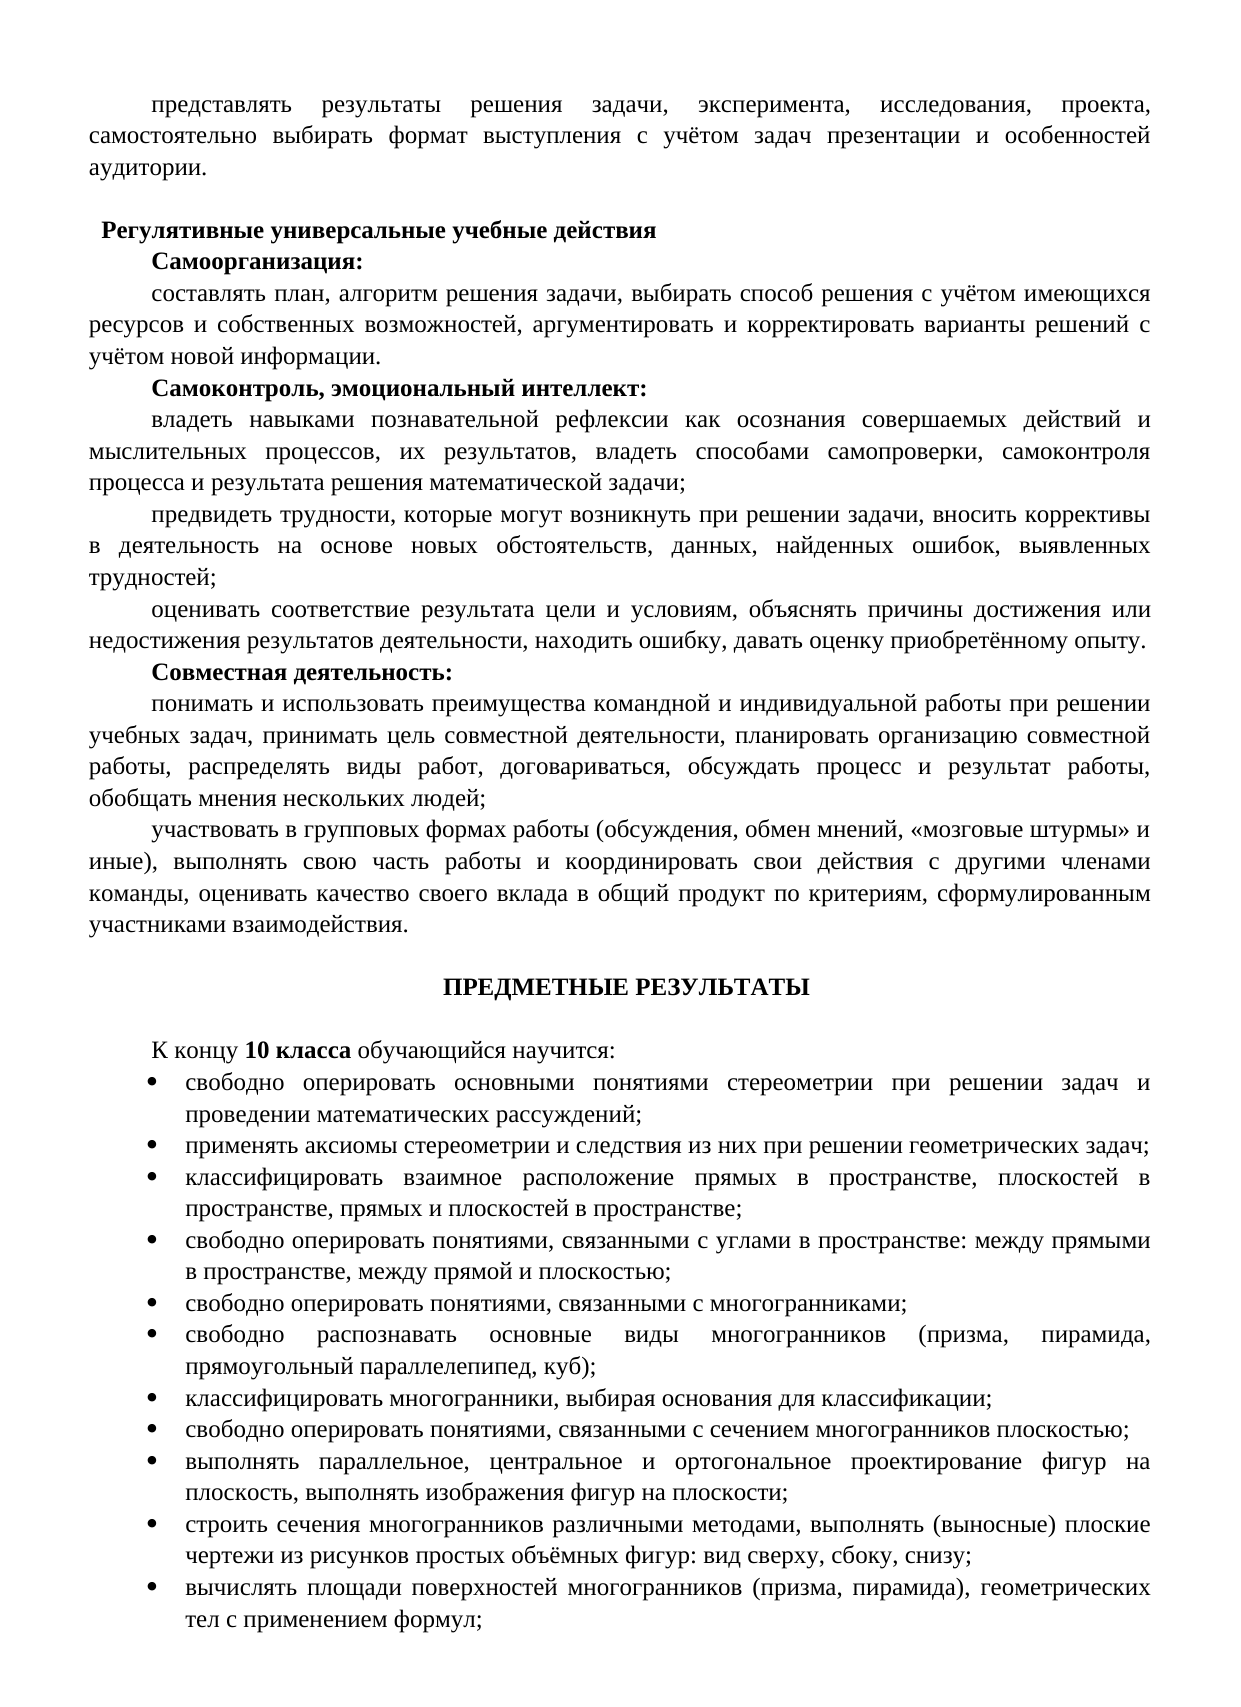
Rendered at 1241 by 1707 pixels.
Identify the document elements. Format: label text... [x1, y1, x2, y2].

list вычислять площади поверхностей многогранников (призма, пирамида), геометрических тел с применением формул; [148, 1572, 1152, 1632]
text Совместная деятельность: [89, 657, 1152, 686]
text К концу 10 класса обучающийся научится: [89, 1036, 1152, 1064]
list свободно оперировать основными понятиями стереометрии при решении задач и проведении математических рассуждений; [148, 1067, 1152, 1127]
list свободно оперировать понятиями, связанными с углами в пространстве: между прямыми в пространстве, между прямой и плоскостью; [148, 1225, 1152, 1285]
text владеть навыками познавательной рефлексии как осознания совершаемых действий и мыслительных процессов, их результатов, владеть способами самопроверки, самоконтроля процесса и результата решения математической задачи; [89, 404, 1152, 496]
text составлять план, алгоритм решения задачи, выбирать способ решения с учётом имеющихся ресурсов и собственных возможностей, аргументировать и корректировать варианты решений с учётом новой информации. [89, 278, 1152, 370]
text участвовать в групповых формах работы (обсуждения, обмен мнений, «мозговые штурмы» и иные), выполнять свою часть работы и координировать свои действия с другими членами команды, оценивать качество своего вклада в общий продукт по критериям, сформулированным участниками взаимодействия. [89, 814, 1152, 938]
list свободно оперировать понятиями, связанными с многогранниками; [148, 1288, 1152, 1317]
list строить сечения многогранников различными методами, выполнять (выносные) плоские чертежи из рисунков простых объёмных фигур: вид сверху, сбоку, снизу; [148, 1509, 1152, 1569]
list свободно распознавать основные виды многогранников (призма, пирамида, прямоугольный параллелепипед, куб); [148, 1319, 1152, 1380]
text предвидеть трудности, которые могут возникнуть при решении задачи, вносить коррективы в деятельность на основе новых обстоятельств, данных, найденных ошибок, выявленных трудностей; [89, 499, 1152, 591]
text представлять результаты решения задачи, эксперимента, исследования, проекта, самостоятельно выбирать формат выступления с учётом задач презентации и особенностей аудитории. [89, 89, 1152, 181]
list классифицировать многогранники, выбирая основания для классификации; [148, 1383, 1152, 1411]
list свободно оперировать понятиями, связанными с сечением многогранников плоскостью; [148, 1414, 1152, 1443]
text Регулятивные универсальные учебные действия [101, 215, 1152, 244]
text Самоорганизация: [89, 246, 1152, 275]
text понимать и использовать преимущества командной и индивидуальной работы при решении учебных задач, принимать цель совместной деятельности, планировать организацию совместной работы, распределять виды работ, договариваться, обсуждать процесс и результат работы, обобщать мнения нескольких людей; [89, 688, 1152, 812]
text Самоконтроль, эмоциональный интеллект: [89, 373, 1152, 401]
text ПРЕДМЕТНЫЕ РЕЗУЛЬТАТЫ [101, 972, 1152, 1001]
list применять аксиомы стереометрии и следствия из них при решении геометрических задач; [148, 1130, 1152, 1159]
list классифицировать взаимное расположение прямых в пространстве, плоскостей в пространстве, прямых и плоскостей в пространстве; [148, 1162, 1152, 1222]
text оценивать соответствие результата цели и условиям, объяснять причины достижения или недостижения результатов деятельности, находить ошибку, давать оценку приобретённому опыту. [89, 594, 1152, 654]
list выполнять параллельное, центральное и ортогональное проектирование фигур на плоскость, выполнять изображения фигур на плоскости; [148, 1446, 1152, 1506]
